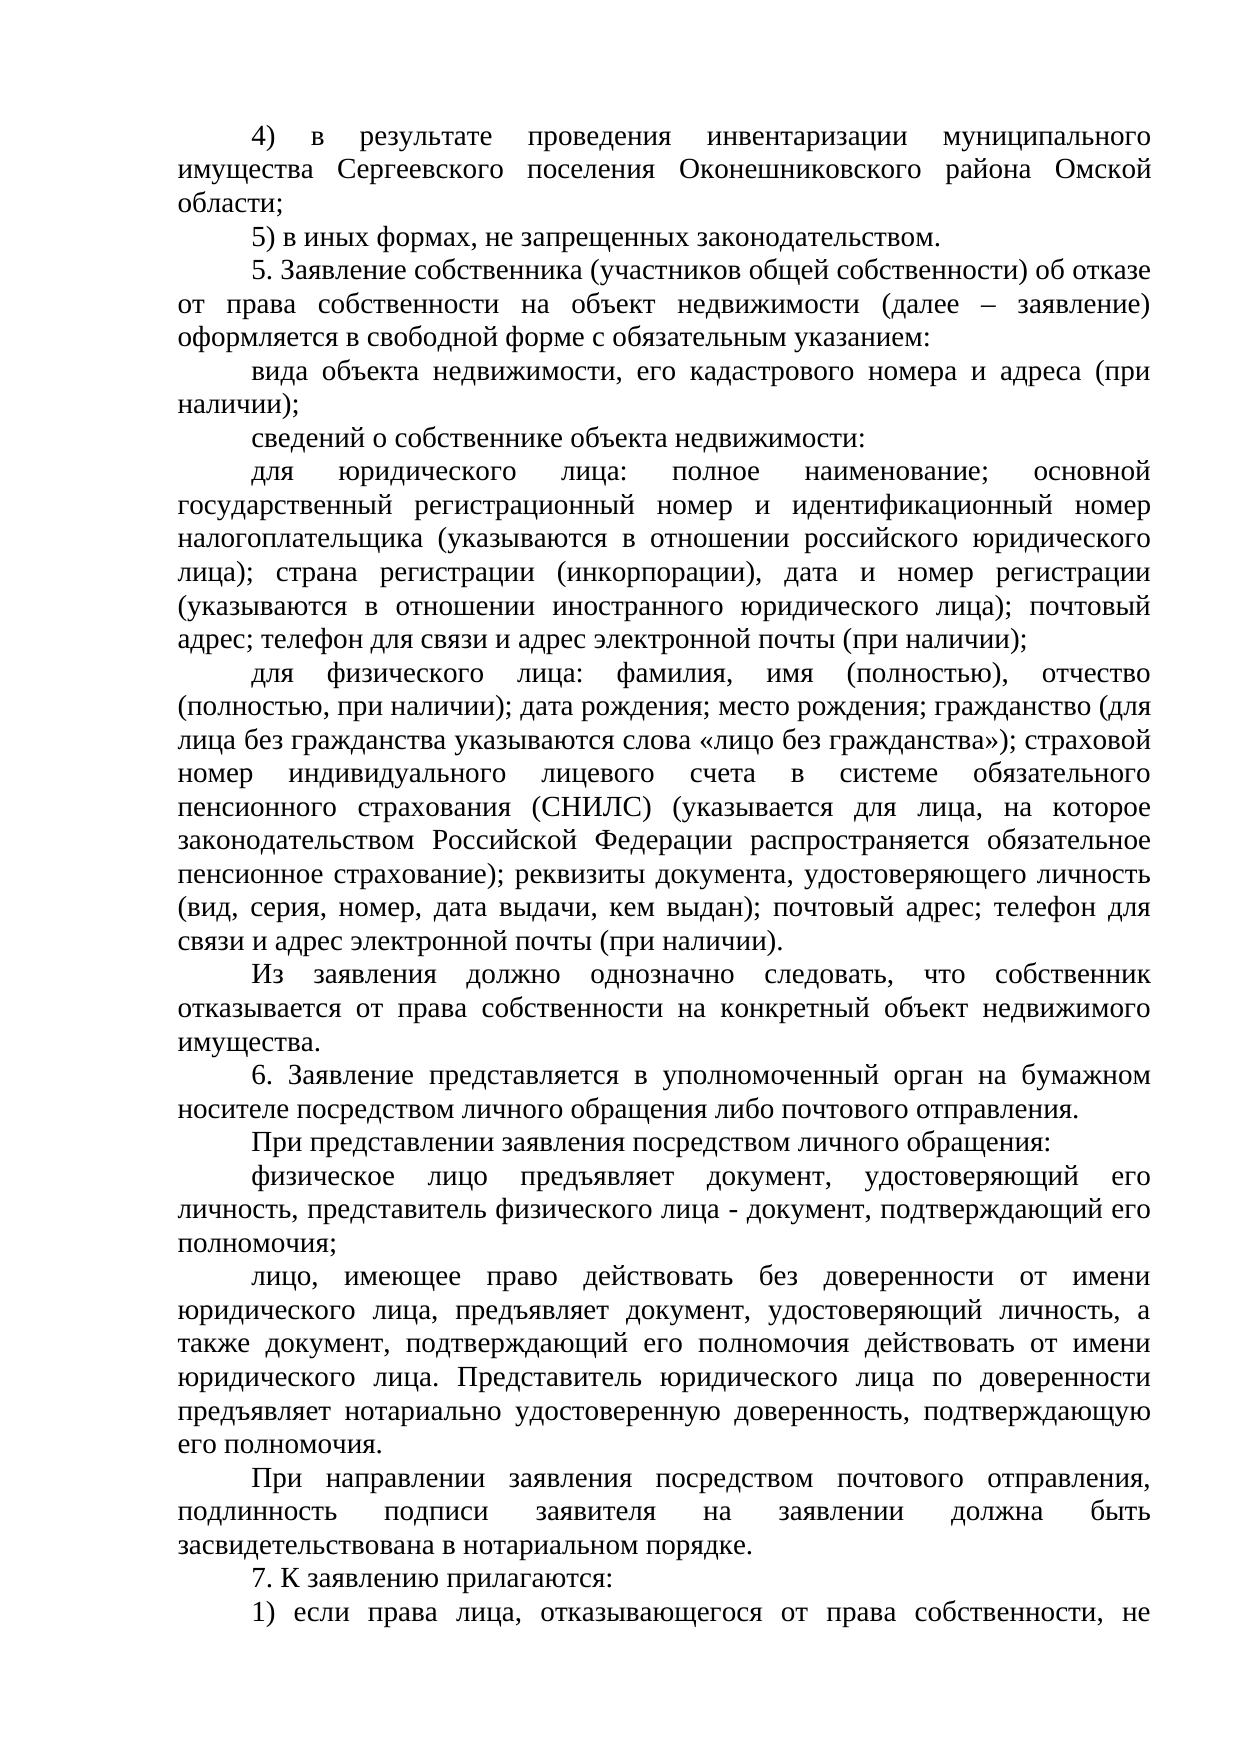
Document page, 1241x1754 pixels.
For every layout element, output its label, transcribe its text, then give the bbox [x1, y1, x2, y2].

text сведений о собственнике объекта недвижимости: [177, 420, 1152, 453]
text При представлении заявления посредством личного обращения: [177, 1124, 1152, 1158]
text для физического лица: фамилия, имя (полностью), отчество (полностью, при наличии); дата рождения; место рождения; гражданство (для лица без гражданства указываются слова «лицо без гражданства»); страховой номер индивидуального лицевого счета в системе обязательного пенсионного страхования (СНИЛС) (указывается для лица, на которое законодательством Российской Федерации распространяется обязательное пенсионное страхование); реквизиты документа, удостоверяющего личность (вид, серия, номер, дата выдачи, кем выдан); почтовый адрес; телефон для связи и адрес электронной почты (при наличии). [177, 655, 1152, 957]
text Из заявления должно однозначно следовать, что собственник отказывается от права собственности на конкретный объект недвижимого имущества. [177, 957, 1152, 1057]
text 4) в результате проведения инвентаризации муниципального имущества Сергеевского поселения Оконешниковского района Омской области; [177, 118, 1152, 219]
text физическое лицо предъявляет документ, удостоверяющий его личность, представитель физического лица - документ, подтверждающий его полномочия; [177, 1158, 1152, 1258]
text вида объекта недвижимости, его кадастрового номера и адреса (при наличии); [177, 353, 1152, 420]
text 7. К заявлению прилагаются: [177, 1560, 1152, 1594]
text лицо, имеющее право действовать без доверенности от имени юридического лица, предъявляет документ, удостоверяющий личность, а также документ, подтверждающий его полномочия действовать от имени юридического лица. Представитель юридического лица по доверенности предъявляет нотариально удостоверенную доверенность, подтверждающую его полномочия. [177, 1258, 1152, 1460]
text для юридического лица: полное наименование; основной государственный регистрационный номер и идентификационный номер налогоплательщика (указываются в отношении российского юридического лица); страна регистрации (инкорпорации), дата и номер регистрации (указываются в отношении иностранного юридического лица); почтовый адрес; телефон для связи и адрес электронной почты (при наличии); [177, 453, 1152, 655]
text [177, 1594, 1152, 1627]
text При направлении заявления посредством почтового отправления, подлинность подписи заявителя на заявлении должна быть засвидетельствована в нотариальном порядке. [177, 1460, 1152, 1560]
text 5) в иных формах, не запрещенных законодательством. [177, 219, 1152, 252]
text 6. Заявление представляется в уполномоченный орган на бумажном носителе посредством личного обращения либо почтового отправления. [177, 1057, 1152, 1124]
text 5. Заявление собственника (участников общей собственности) об отказе от права собственности на объект недвижимости (далее – заявление) оформляется в свободной форме с обязательным указанием: [177, 252, 1152, 353]
